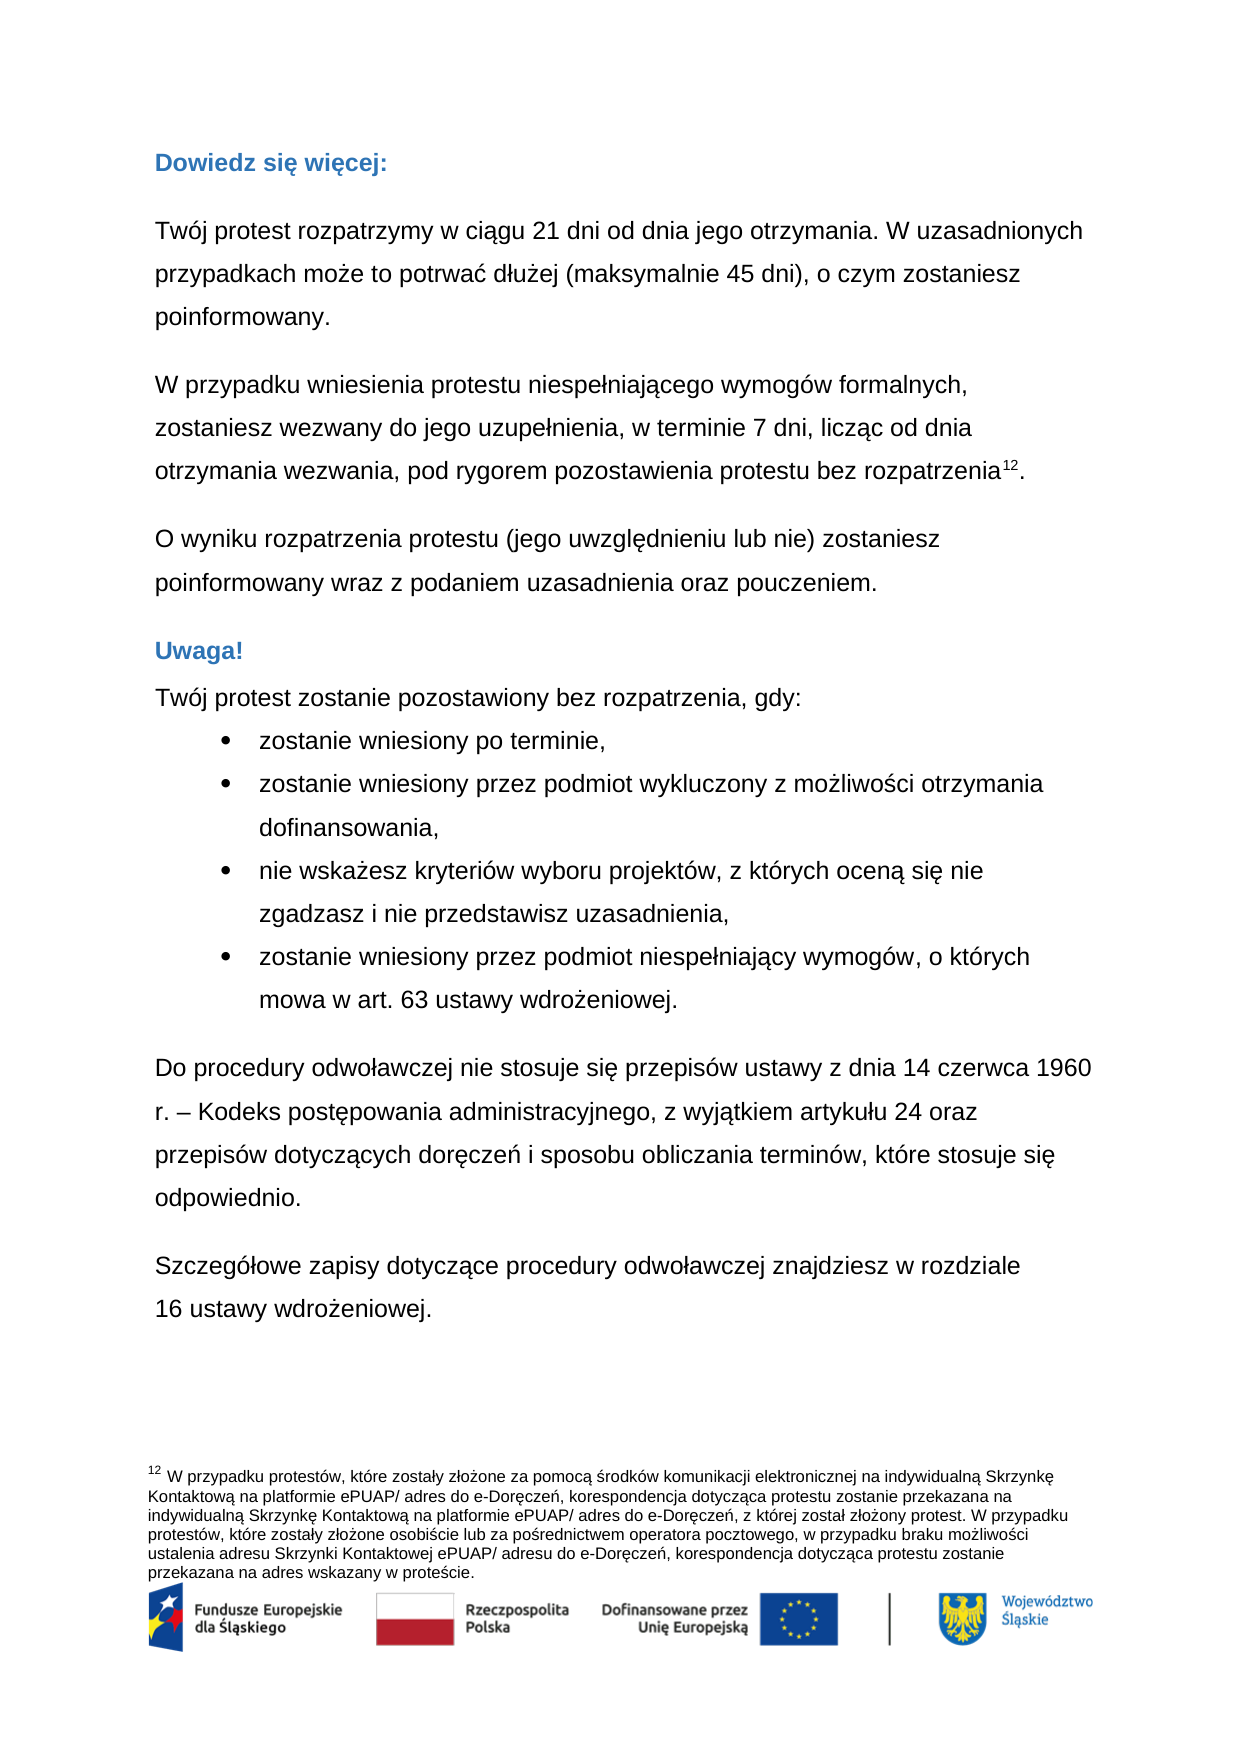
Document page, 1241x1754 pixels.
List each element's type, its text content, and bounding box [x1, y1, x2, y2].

list nie wskażesz kryteriów wyboru projektów, z których oceną się nie zgadzasz i nie przedstawisz uzasadnienia, [221, 856, 1093, 928]
text Twój protest rozpatrzymy w ciągu 21 dni od dnia jego otrzymania. W uzasadnionych przypadkach może to potrwać dłużej (maksymalnie 45 dni), o czym zostaniesz poinformowany. [154, 216, 1093, 331]
list zostanie wniesiony przez podmiot wykluczony z możliwości otrzymania dofinansowania, [221, 769, 1093, 841]
text Dowiedz się więcej: [154, 148, 1093, 176]
picture [148, 1582, 1093, 1652]
text Uwaga! [154, 636, 1093, 664]
list zostanie wniesiony przez podmiot niespełniający wymogów, o których mowa w art. 63 ustawy wdrożeniowej. [221, 942, 1093, 1014]
text Do procedury odwoławczej nie stosuje się przepisów ustawy z dnia 14 czerwca 1960 r. – Kodeks postępowania administracyjnego, z wyjątkiem artykułu 24 oraz przepisów dotyczących doręczeń i sposobu obliczania terminów, które stosuje się odpowiednio. [154, 1053, 1093, 1212]
text O wyniku rozpatrzenia protestu (jego uwzględnieniu lub nie) zostaniesz poinformowany wraz z podaniem uzasadnienia oraz pouczeniem. [154, 524, 1093, 596]
text Twój protest zostanie pozostawiony bez rozpatrzenia, gdy: [155, 683, 1093, 712]
text Szczegółowe zapisy dotyczące procedury odwoławczej znajdziesz w rozdziale 16 ustawy wdrożeniowej. [154, 1251, 1093, 1323]
text W przypadku wniesienia protestu niespełniającego wymogów formalnych, zostaniesz wezwany do jego uzupełnienia, w terminie 7 dni, licząc od dnia otrzymania wezwania, pod rygorem pozostawienia protestu bez rozpatrzenia. [154, 370, 1093, 485]
list zostanie wniesiony po terminie, [221, 726, 1093, 755]
